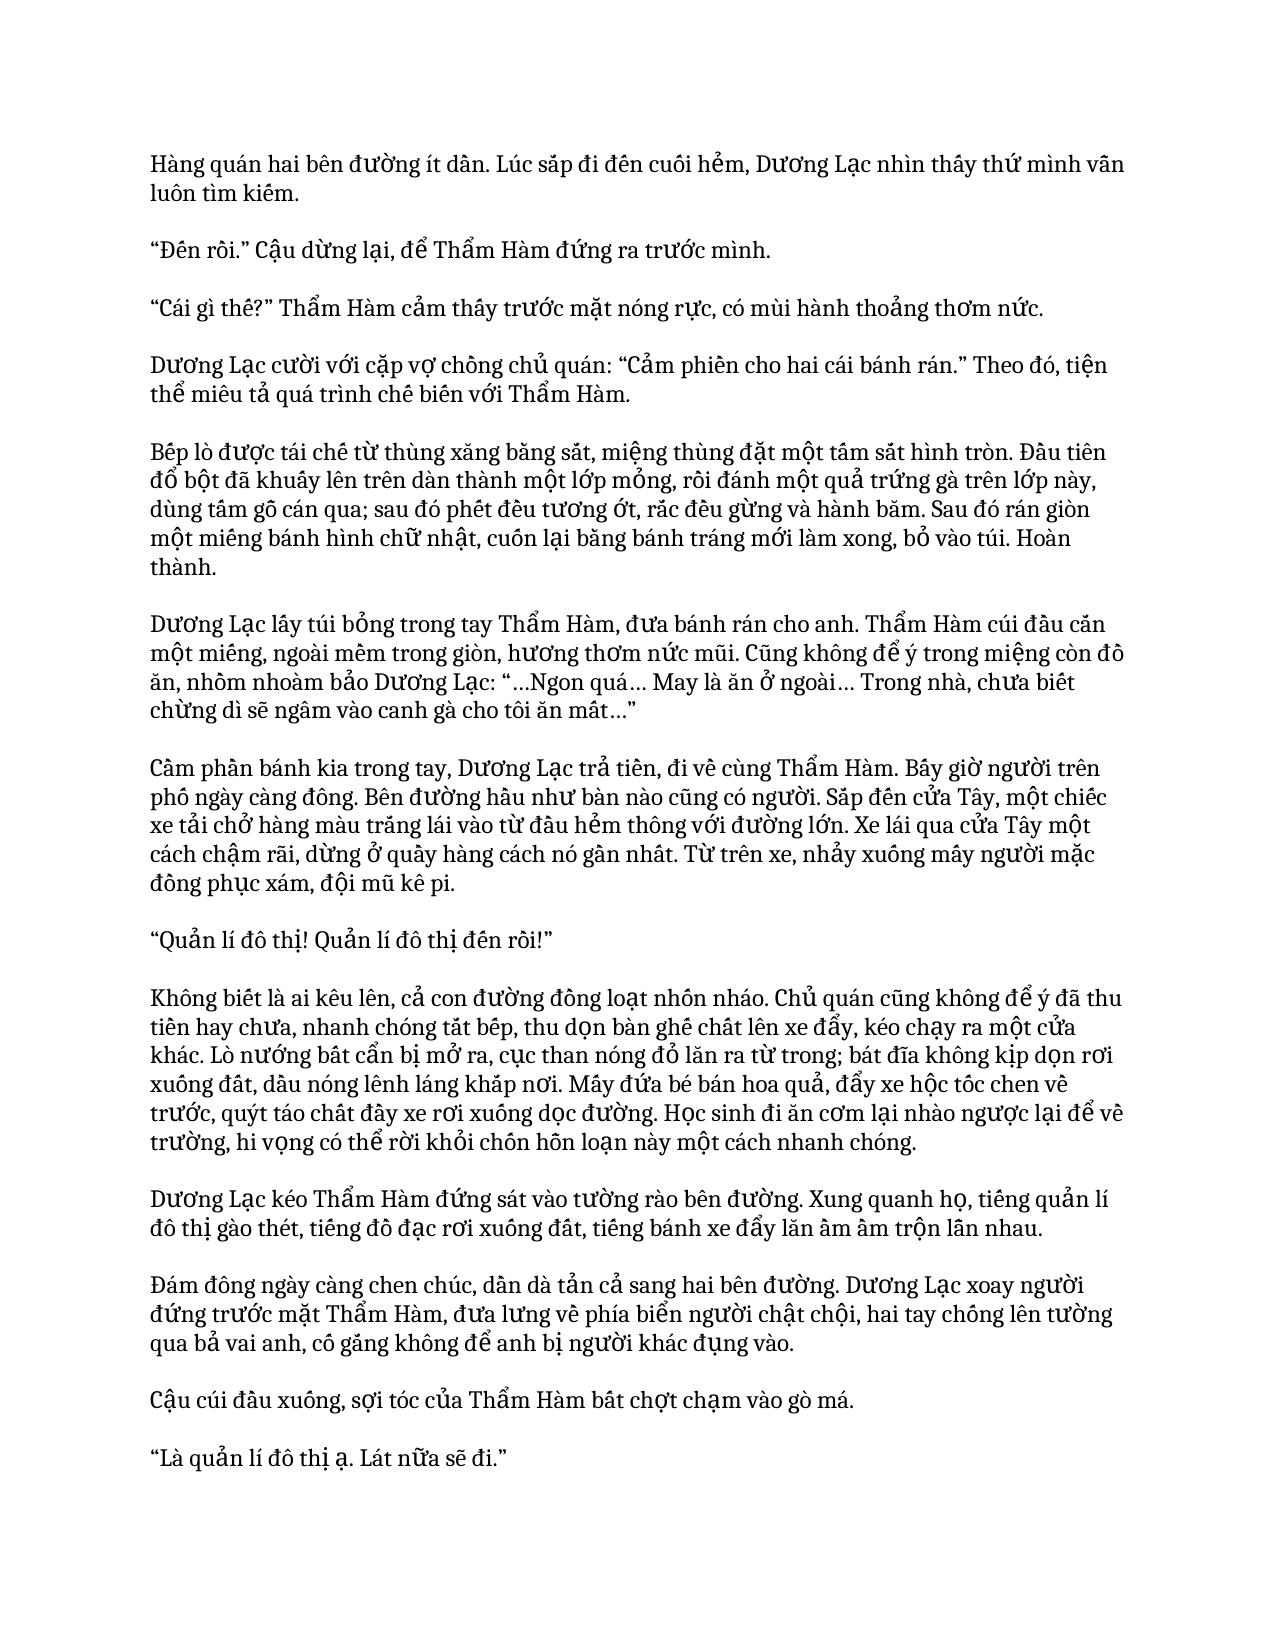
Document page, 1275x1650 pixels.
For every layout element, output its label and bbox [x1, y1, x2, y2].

text [150, 150, 1125, 1472]
